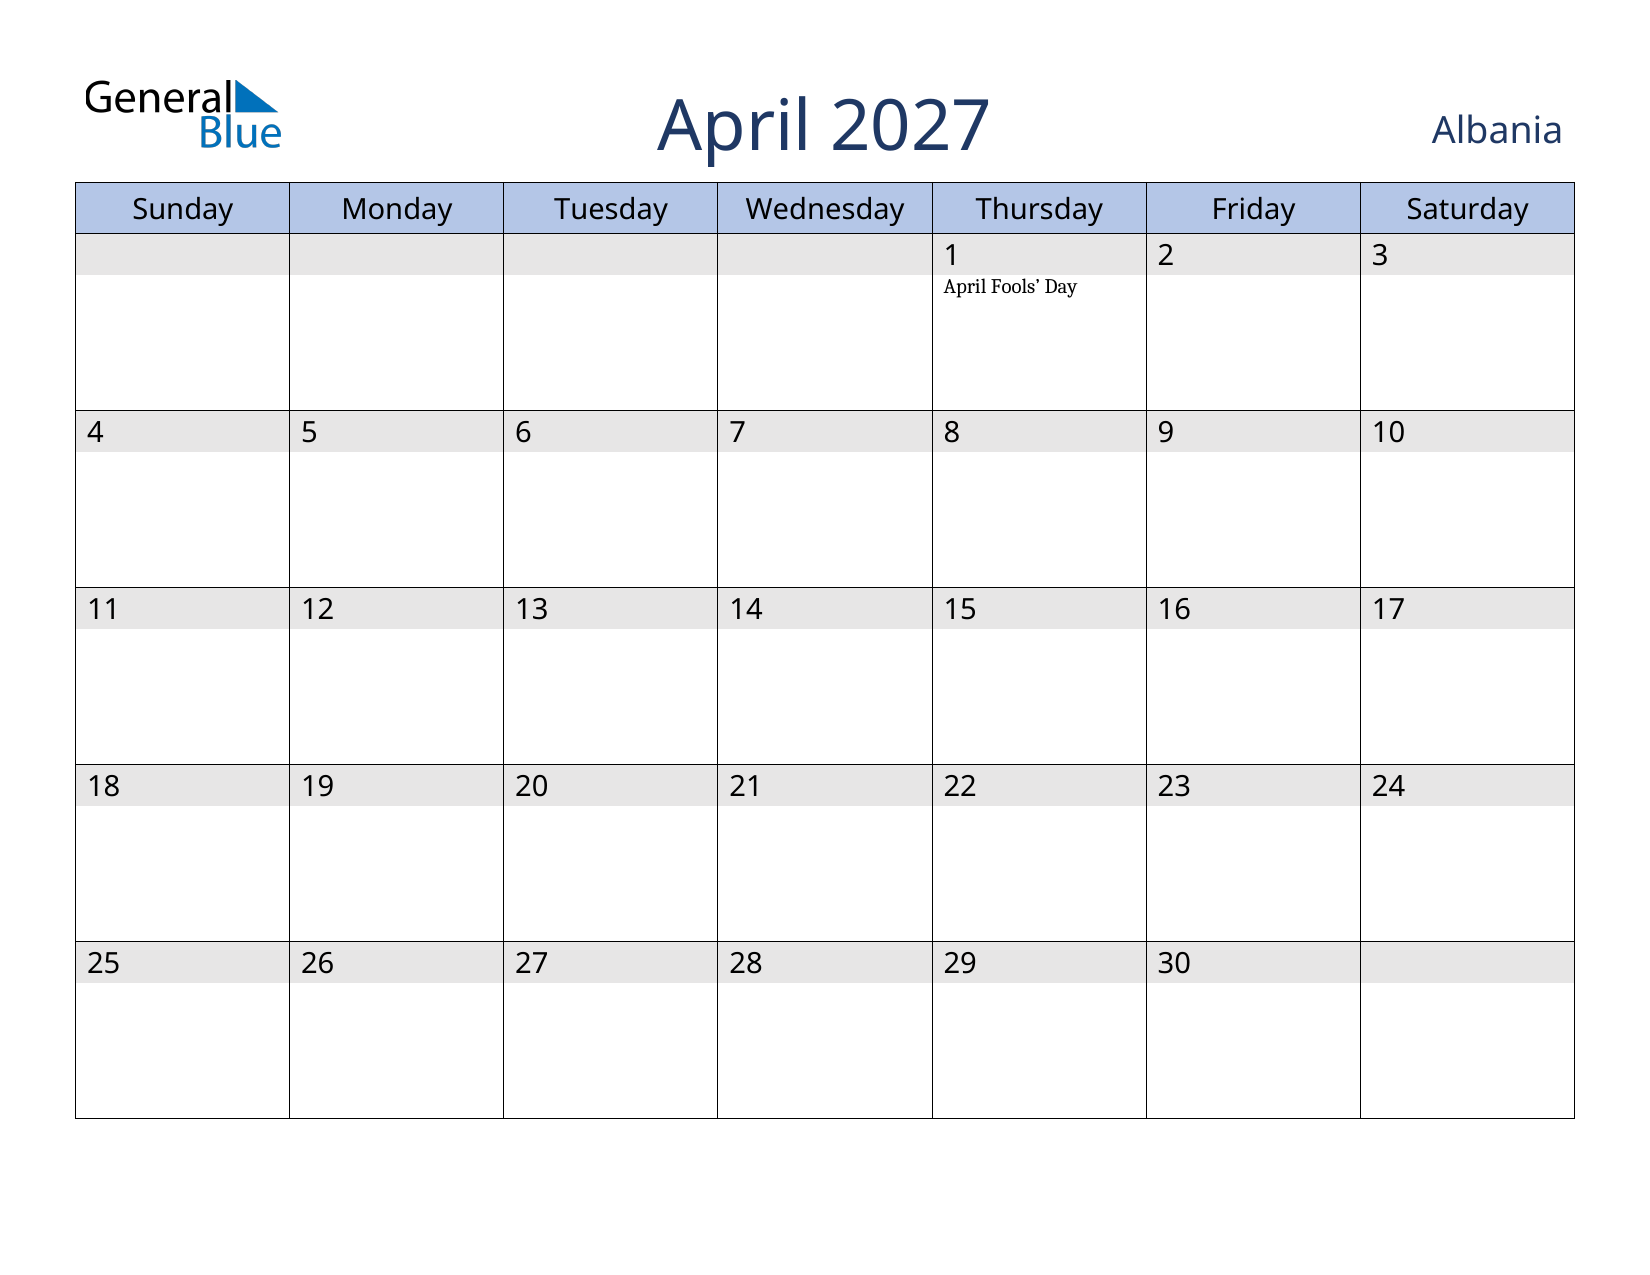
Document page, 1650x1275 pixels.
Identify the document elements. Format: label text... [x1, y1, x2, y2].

table_cell [718, 983, 932, 1118]
table_cell [290, 806, 503, 941]
table_cell 23 [1147, 765, 1360, 806]
table_cell [933, 983, 1146, 1118]
table_cell [290, 275, 503, 410]
table_cell 19 [290, 765, 503, 806]
table_cell [1361, 275, 1574, 410]
table_cell Monday [290, 183, 503, 233]
table_cell 13 [504, 588, 717, 629]
table_cell [76, 806, 289, 941]
table_cell [290, 983, 503, 1118]
table_cell Saturday [1361, 183, 1574, 233]
table_cell 1 [933, 234, 1146, 275]
table_cell [718, 275, 932, 410]
table_cell [504, 806, 717, 941]
picture [86, 80, 281, 148]
table_cell 8 [933, 411, 1146, 452]
table_cell 6 [504, 411, 717, 452]
table_cell [718, 629, 932, 764]
table_cell [1361, 452, 1574, 587]
table_cell 29 [933, 942, 1146, 983]
table_cell [504, 275, 717, 410]
table_cell 14 [718, 588, 932, 629]
table_cell [1361, 983, 1574, 1118]
table_cell Sunday [76, 183, 289, 233]
table_cell [718, 806, 932, 941]
table_cell [1147, 983, 1360, 1118]
table_cell 22 [933, 765, 1146, 806]
table_cell 7 [718, 411, 932, 452]
table_cell [76, 629, 289, 764]
table_cell [1147, 629, 1360, 764]
table_cell 20 [504, 765, 717, 806]
table_cell [1147, 806, 1360, 941]
table_cell [504, 629, 717, 764]
table_cell 28 [718, 942, 932, 983]
table_cell [933, 806, 1146, 941]
table_header [76, 75, 503, 182]
table_cell 11 [76, 588, 289, 629]
table_cell 2 [1147, 234, 1360, 275]
table_cell 4 [76, 411, 289, 452]
table_cell 27 [504, 942, 717, 983]
table_header April 2027 [504, 75, 1146, 182]
table_cell 26 [290, 942, 503, 983]
table_cell April Fools’ Day [933, 275, 1146, 410]
table_cell 24 [1361, 765, 1574, 806]
table_cell Tuesday [504, 183, 717, 233]
table_cell [504, 452, 717, 587]
table_cell 10 [1361, 411, 1574, 452]
table_cell 5 [290, 411, 503, 452]
table_cell Wednesday [718, 183, 932, 233]
table_cell [76, 234, 289, 275]
table_cell [718, 234, 932, 275]
table_cell 3 [1361, 234, 1574, 275]
table_cell 16 [1147, 588, 1360, 629]
table_cell [1361, 942, 1574, 983]
table_cell [76, 983, 289, 1118]
table_cell [933, 629, 1146, 764]
table_cell 9 [1147, 411, 1360, 452]
table_cell [504, 234, 717, 275]
table_cell Friday [1147, 183, 1360, 233]
table_cell 17 [1361, 588, 1574, 629]
table_cell [290, 234, 503, 275]
table_cell [76, 275, 289, 410]
table_cell 12 [290, 588, 503, 629]
table_cell [1361, 806, 1574, 941]
table_cell 25 [76, 942, 289, 983]
table_cell [290, 452, 503, 587]
table_cell 21 [718, 765, 932, 806]
table_cell [504, 983, 717, 1118]
table_cell [290, 629, 503, 764]
table_cell Thursday [933, 183, 1146, 233]
table_cell 18 [76, 765, 289, 806]
table_header Albania [1146, 75, 1574, 182]
table_cell [933, 452, 1146, 587]
table_cell 30 [1147, 942, 1360, 983]
table_cell [1361, 629, 1574, 764]
table_cell [718, 452, 932, 587]
table_cell [76, 452, 289, 587]
table_cell [1147, 452, 1360, 587]
table_cell 15 [933, 588, 1146, 629]
table_cell [1147, 275, 1360, 410]
